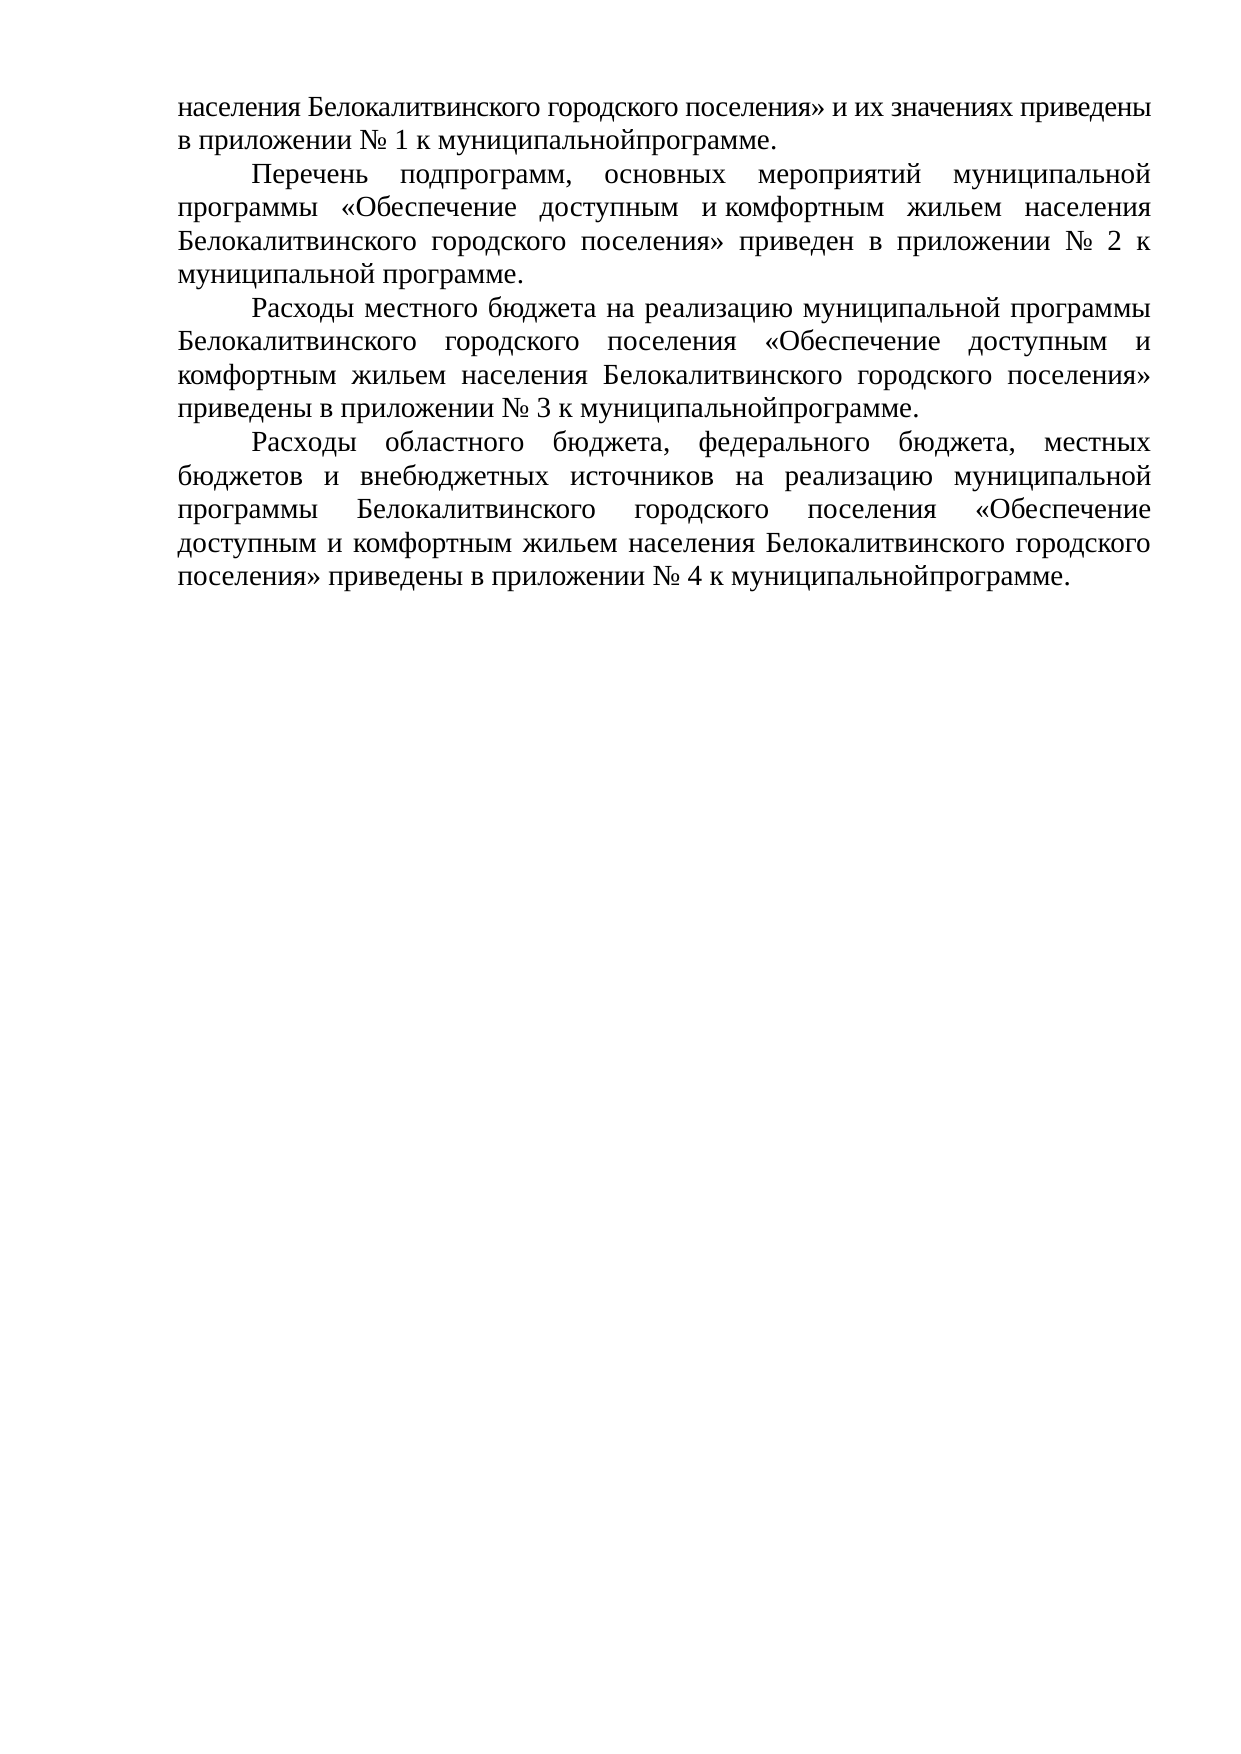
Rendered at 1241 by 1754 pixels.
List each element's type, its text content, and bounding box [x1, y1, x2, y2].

text Расходы местного бюджета на реализацию муниципальной программы Белокалитвинского городского поселения «Обеспечение доступным и комфортным жильем населения Белокалитвинского городского поселения» приведены в приложении № 3 к муниципальнойпрограмме. [177, 290, 1152, 424]
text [177, 89, 1152, 156]
text Расходы областного бюджета, федерального бюджета, местных бюджетов и внебюджетных источников на реализацию муниципальной программы Белокалитвинского городского поселения «Обеспечение доступным и комфортным жильем населения Белокалитвинского городского поселения» приведены в приложении № 4 к муниципальнойпрограмме. [177, 424, 1152, 592]
text Перечень подпрограмм, основных мероприятий муниципальной программы «Обеспечение доступным и комфортным жильем населения Белокалитвинского городского поселения» приведен в приложении № 2 к муниципальной программе. [177, 156, 1152, 290]
